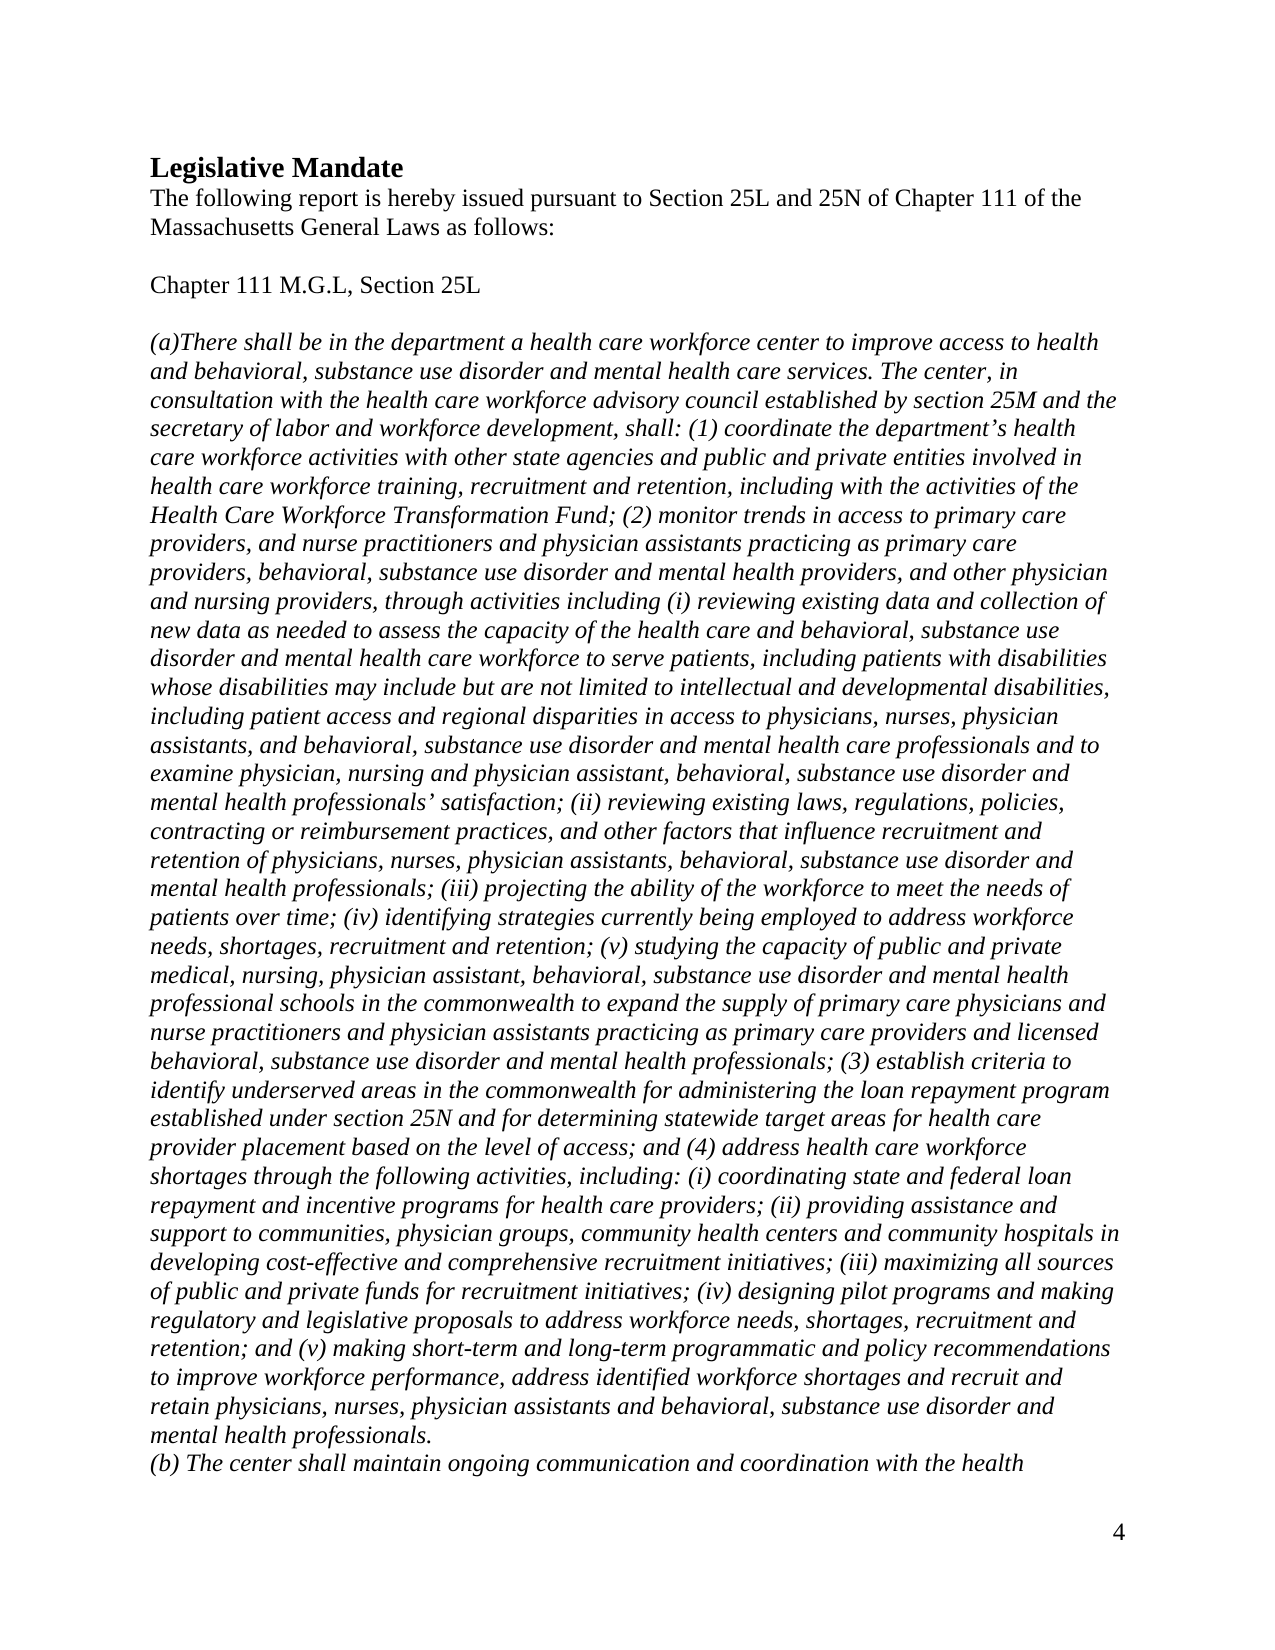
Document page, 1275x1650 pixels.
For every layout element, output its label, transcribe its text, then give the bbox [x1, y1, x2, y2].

text Legislative Mandate [150, 150, 1125, 183]
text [150, 327, 1125, 1477]
text The following report is hereby issued pursuant to Section 25L and 25N of Chapter 111 of the Massachusetts General Laws as follows: [150, 183, 1125, 241]
text Chapter 111 M.G.L, Section 25L [150, 270, 1125, 298]
